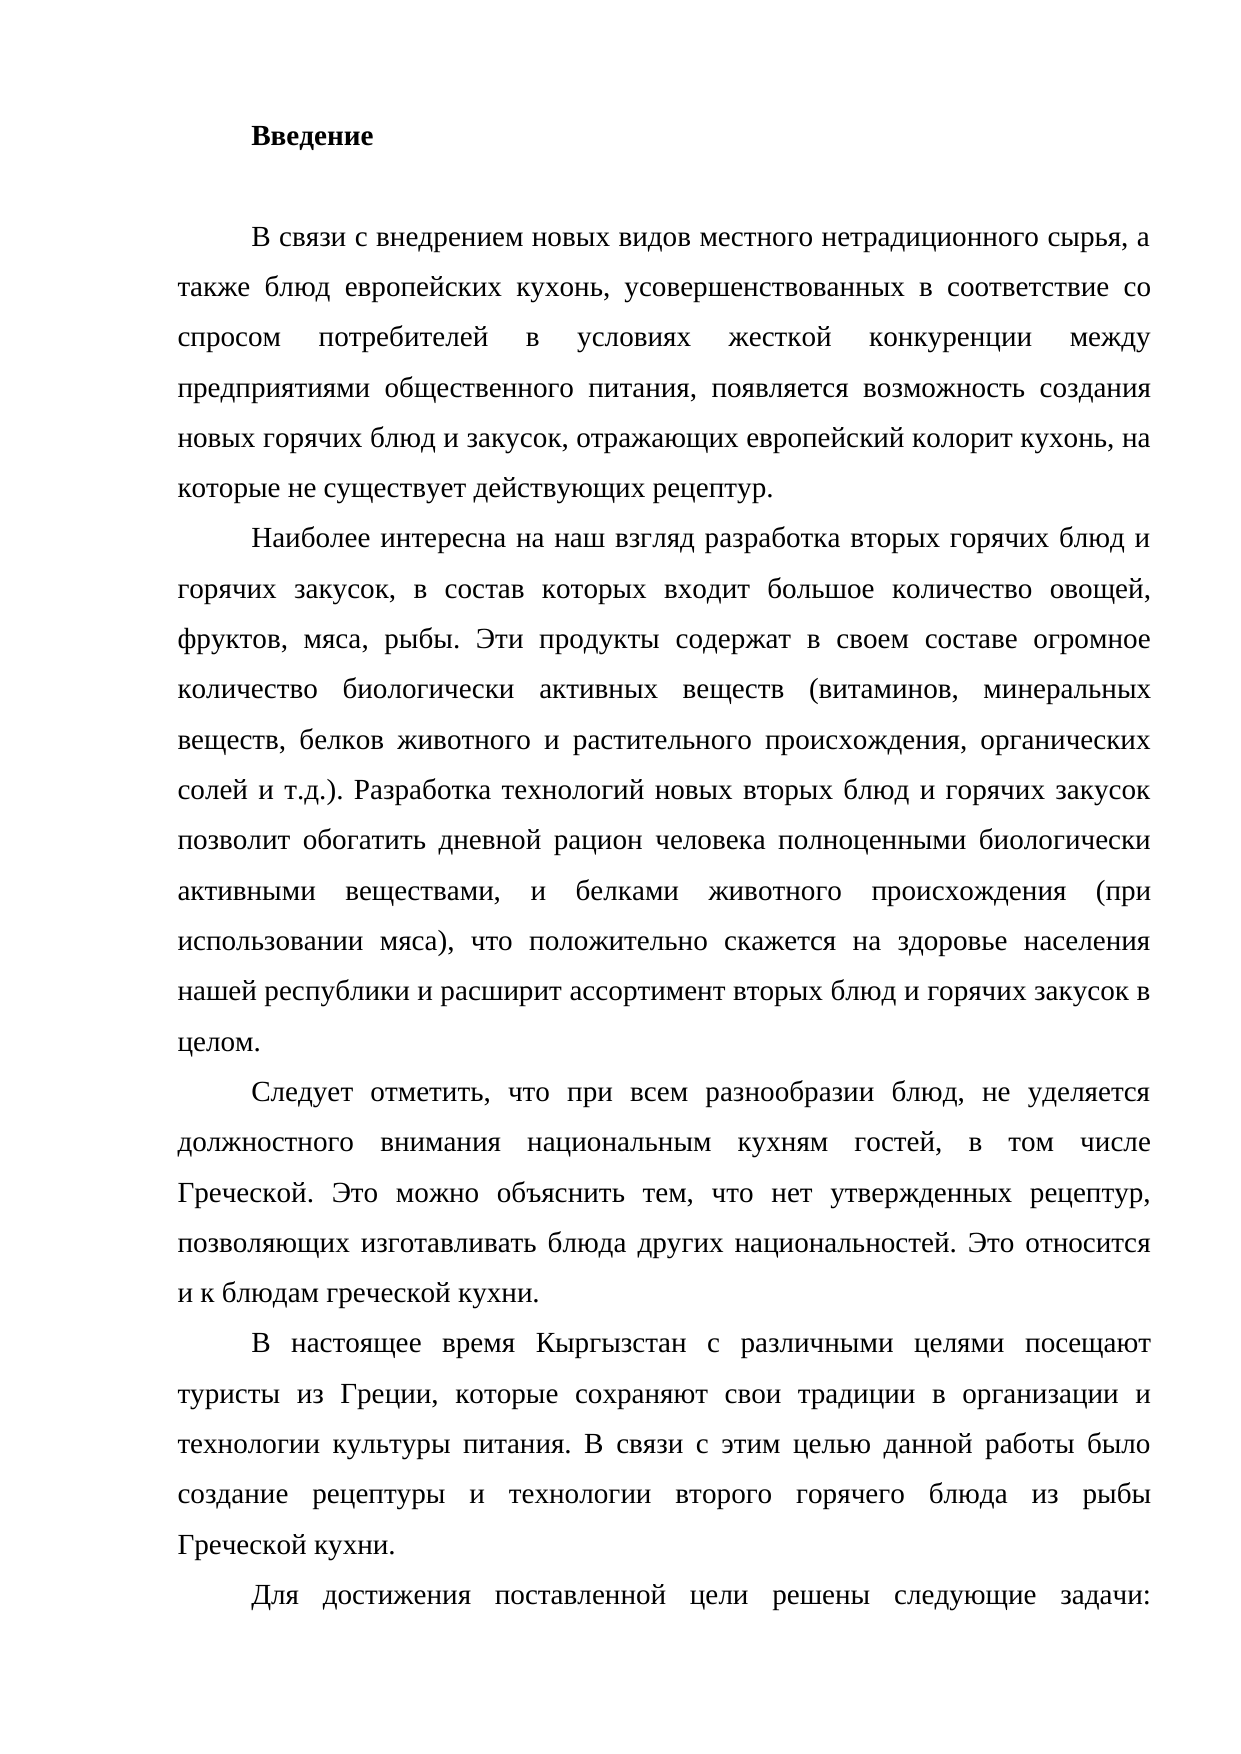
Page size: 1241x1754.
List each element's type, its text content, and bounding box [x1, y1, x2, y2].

text В настоящее время Кыргызстан с различными целями посещают туристы из Греции, которые сохраняют свои традиции в организации и технологии культуры питания. В связи с этим целью данной работы было создание рецептуры и технологии второго горячего блюда из рыбы Греческой кухни. [177, 1326, 1152, 1560]
text Наиболее интересна на наш взгляд разработка вторых горячих блюд и горячих закусок, в состав которых входит большое количество овощей, фруктов, мяса, рыбы. Эти продукты содержат в своем составе огромное количество биологически активных веществ (витаминов, минеральных веществ, белков животного и растительного происхождения, органических солей и т.д.). Разработка технологий новых вторых блюд и горячих закусок позволит обогатить дневной рацион человека полноценными биологически активными веществами, и белками животного происхождения (при использовании мяса), что положительно скажется на здоровье населения нашей республики и расширит ассортимент вторых блюд и горячих закусок в целом. [177, 521, 1152, 1057]
text В связи с внедрением новых видов местного нетрадиционного сырья, а также блюд европейских кухонь, усовершенствованных в соответствие со спросом потребителей в условиях жесткой конкуренции между предприятиями общественного питания, появляется возможность создания новых горячих блюд и закусок, отражающих европейский колорит кухонь, на которые не существует действующих рецептур. [177, 219, 1152, 504]
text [177, 1577, 1152, 1611]
text Следует отметить, что при всем разнообразии блюд, не уделяется должностного внимания национальным кухням гостей, в том числе Греческой. Это можно объяснить тем, что нет утвержденных рецептур, позволяющих изготавливать блюда других национальностей. Это относится и к блюдам греческой кухни. [177, 1074, 1152, 1309]
text Введение [177, 118, 1152, 152]
